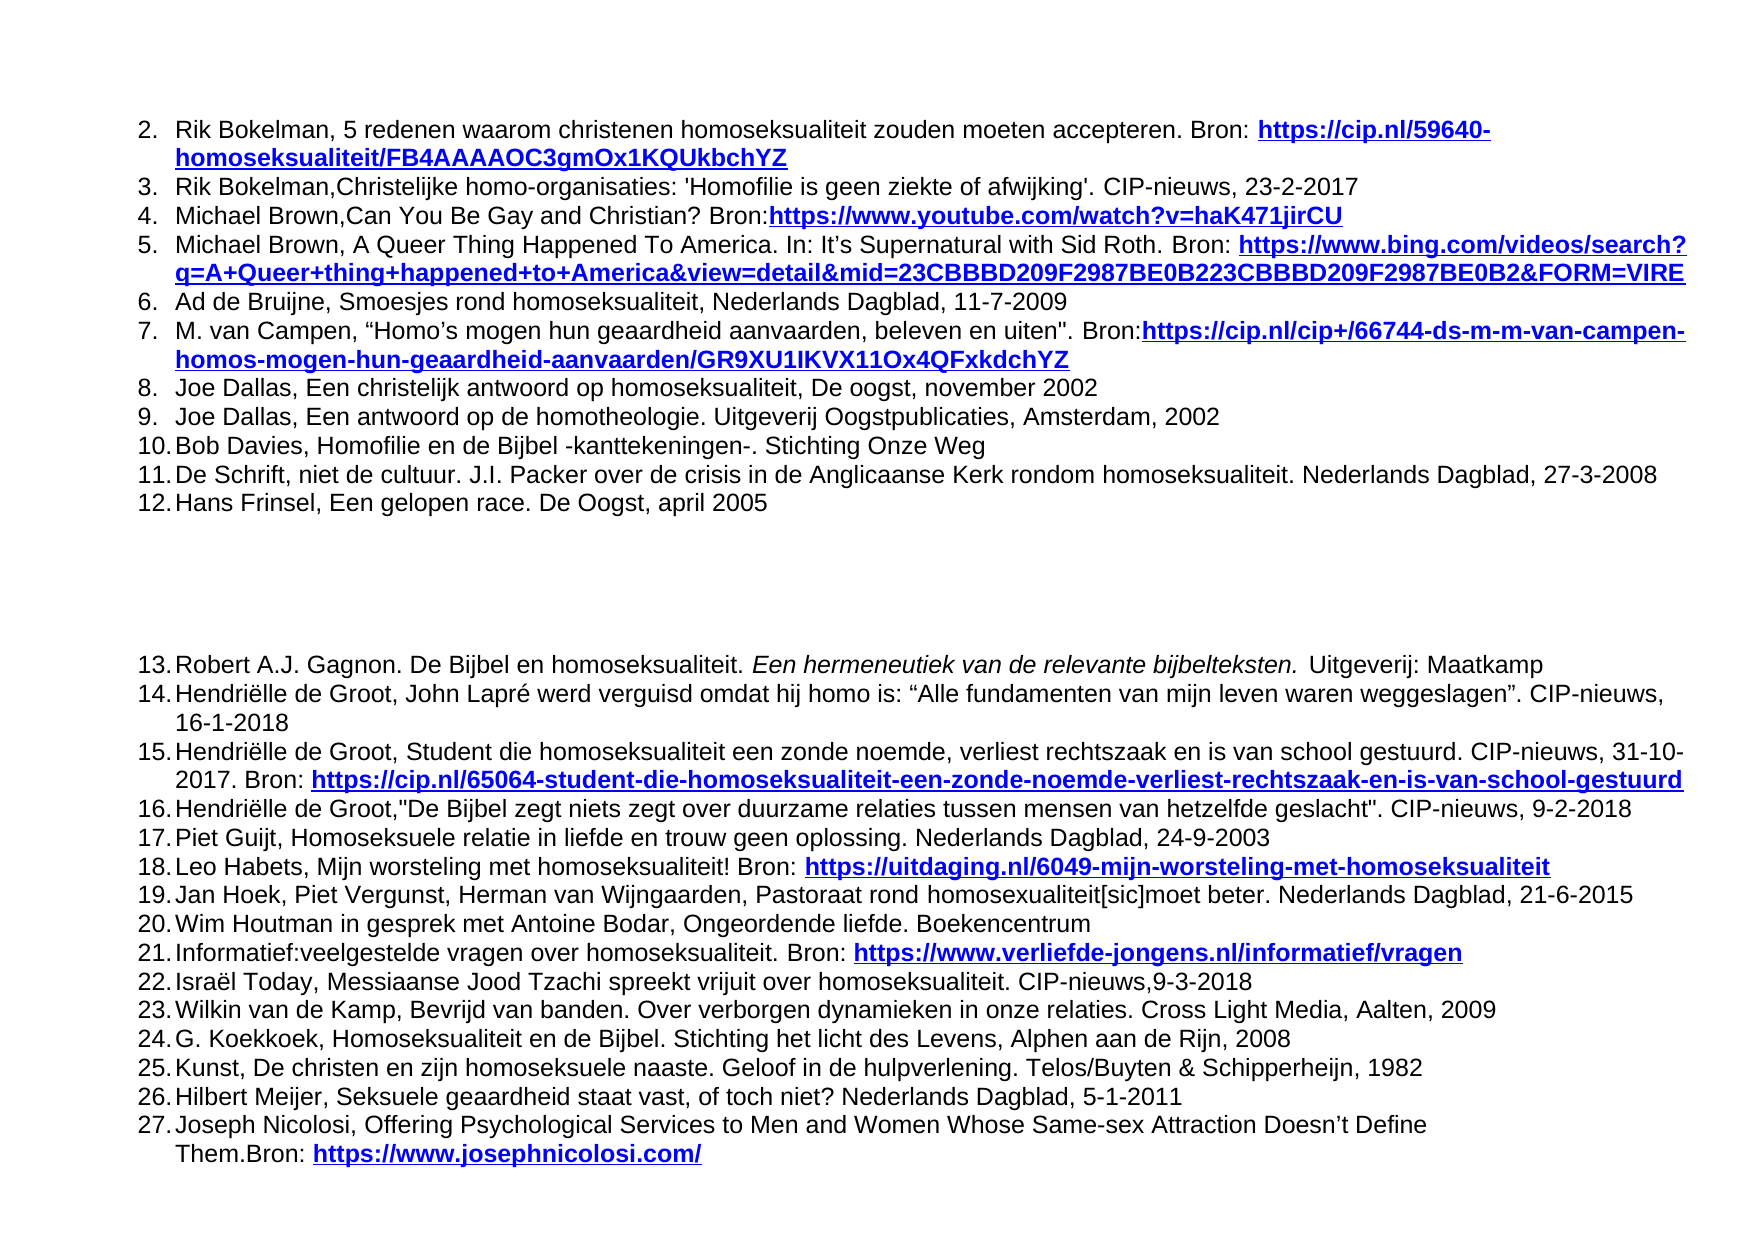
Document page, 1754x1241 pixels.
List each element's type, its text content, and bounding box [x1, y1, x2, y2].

list Robert A.J. Gagnon. De Bijbel en homoseksualiteit. Een hermeneutiek van de relevante bijbelteksten. Uitgeverij: Maatkamp [137, 517, 1708, 679]
list G. Koekkoek, Homoseksualiteit en de Bijbel. Stichting het licht des Levens, Alphen aan de Rijn, 2008 [137, 1024, 1708, 1053]
list Hilbert Meijer, Seksuele geaardheid staat vast, of toch niet? Nederlands Dagblad, 5-1-2011 [137, 1082, 1708, 1110]
list Rik Bokelman, 5 redenen waarom christenen homoseksualiteit zouden moeten accepteren. Bron: https://cip.nl/59640-homoseksualiteit/FB4AAAAOC3gmOx1KQUkbchYZ [137, 114, 1708, 172]
list Michael Brown,Can You Be Gay and Christian? Bron:https://www.youtube.com/watch?v=haK471jirCU [137, 201, 1708, 229]
list Joe Dallas, Een christelijk antwoord op homoseksualiteit, De oogst, november 2002 [137, 373, 1708, 402]
list De Schrift, niet de cultuur. J.I. Packer over de crisis in de Anglicaanse Kerk rondom homoseksualiteit. Nederlands Dagblad, 27-3-2008 [137, 459, 1708, 488]
list Leo Habets, Mijn worsteling met homoseksualiteit! Bron: https://uitdaging.nl/6049-mijn-worsteling-met-homoseksualiteit [137, 852, 1708, 880]
list Kunst, De christen en zijn homoseksuele naaste. Geloof in de hulpverlening. Telos/Buyten & Schipperheijn, 1982 [137, 1053, 1708, 1082]
list Hendriëlle de Groot, Student die homoseksualiteit een zonde noemde, verliest rechtszaak en is van school gestuurd. CIP-nieuws, 31-10-2017. Bron: https://cip.nl/65064-student-die-homoseksualiteit-een-zonde-noemde-verliest-rechtszaak-en-is-van-school-gestuurd [137, 737, 1708, 794]
list Jan Hoek, Piet Vergunst, Herman van Wijngaarden, Pastoraat rond homosexualiteit[sic]moet beter. Nederlands Dagblad, 21-6-2015 [137, 880, 1708, 909]
list Joe Dallas, Een antwoord op de homotheologie. Uitgeverij Oogstpublicaties, Amsterdam, 2002 [137, 402, 1708, 431]
list Informatief:veelgestelde vragen over homoseksualiteit. Bron: https://www.verliefde-jongens.nl/informatief/vragen [137, 938, 1708, 967]
list Hendriëlle de Groot,"De Bijbel zegt niets zegt over duurzame relaties tussen mensen van hetzelfde geslacht". CIP-nieuws, 9-2-2018 [137, 794, 1708, 823]
list Rik Bokelman,Christelijke homo-organisaties: 'Homofilie is geen ziekte of afwijking'. CIP-nieuws, 23-2-2017 [137, 172, 1708, 201]
list Michael Brown, A Queer Thing Happened To America. In: It’s Supernatural with Sid Roth. Bron: https://www.bing.com/videos/search?q=A+Queer+thing+happened+to+America&view=detail&mid=23CBBBD209F2987BE0B223CBBBD209F2987BE0B2&FORM=VIRE [137, 229, 1708, 287]
list M. van Campen, “Homo’s mogen hun geaardheid aanvaarden, beleven en uiten". Bron:https://cip.nl/cip+/66744-ds-m-m-van-campen-homos-mogen-hun-geaardheid-aanvaarden/GR9XU1IKVX11Ox4QFxkdchYZ [137, 316, 1708, 373]
list Bob Davies, Homofilie en de Bijbel -kanttekeningen-. Stichting Onze Weg [137, 431, 1708, 459]
list Piet Guijt, Homoseksuele relatie in liefde en trouw geen oplossing. Nederlands Dagblad, 24-9-2003 [137, 823, 1708, 852]
list Israël Today, Messiaanse Jood Tzachi spreekt vrijuit over homoseksualiteit. CIP-nieuws,9-3-2018 [137, 967, 1708, 995]
list Ad de Bruijne, Smoesjes rond homoseksualiteit, Nederlands Dagblad, 11-7-2009 [137, 287, 1708, 316]
list Wim Houtman in gesprek met Antoine Bodar, Ongeordende liefde. Boekencentrum [137, 909, 1708, 938]
list Hans Frinsel, Een gelopen race. De Oogst, april 2005 [137, 488, 1708, 517]
list Wilkin van de Kamp, Bevrijd van banden. Over verborgen dynamieken in onze relaties. Cross Light Media, Aalten, 2009 [137, 995, 1708, 1024]
list Joseph Nicolosi, Offering Psychological Services to Men and Women Whose Same-sex Attraction Doesn’t Define Them.Bron: https://www.josephnicolosi.com/ [137, 1110, 1708, 1168]
list Hendriëlle de Groot, John Lapré werd verguisd omdat hij homo is: “Alle fundamenten van mijn leven waren weggeslagen”. CIP-nieuws, 16-1-2018 [137, 679, 1708, 737]
